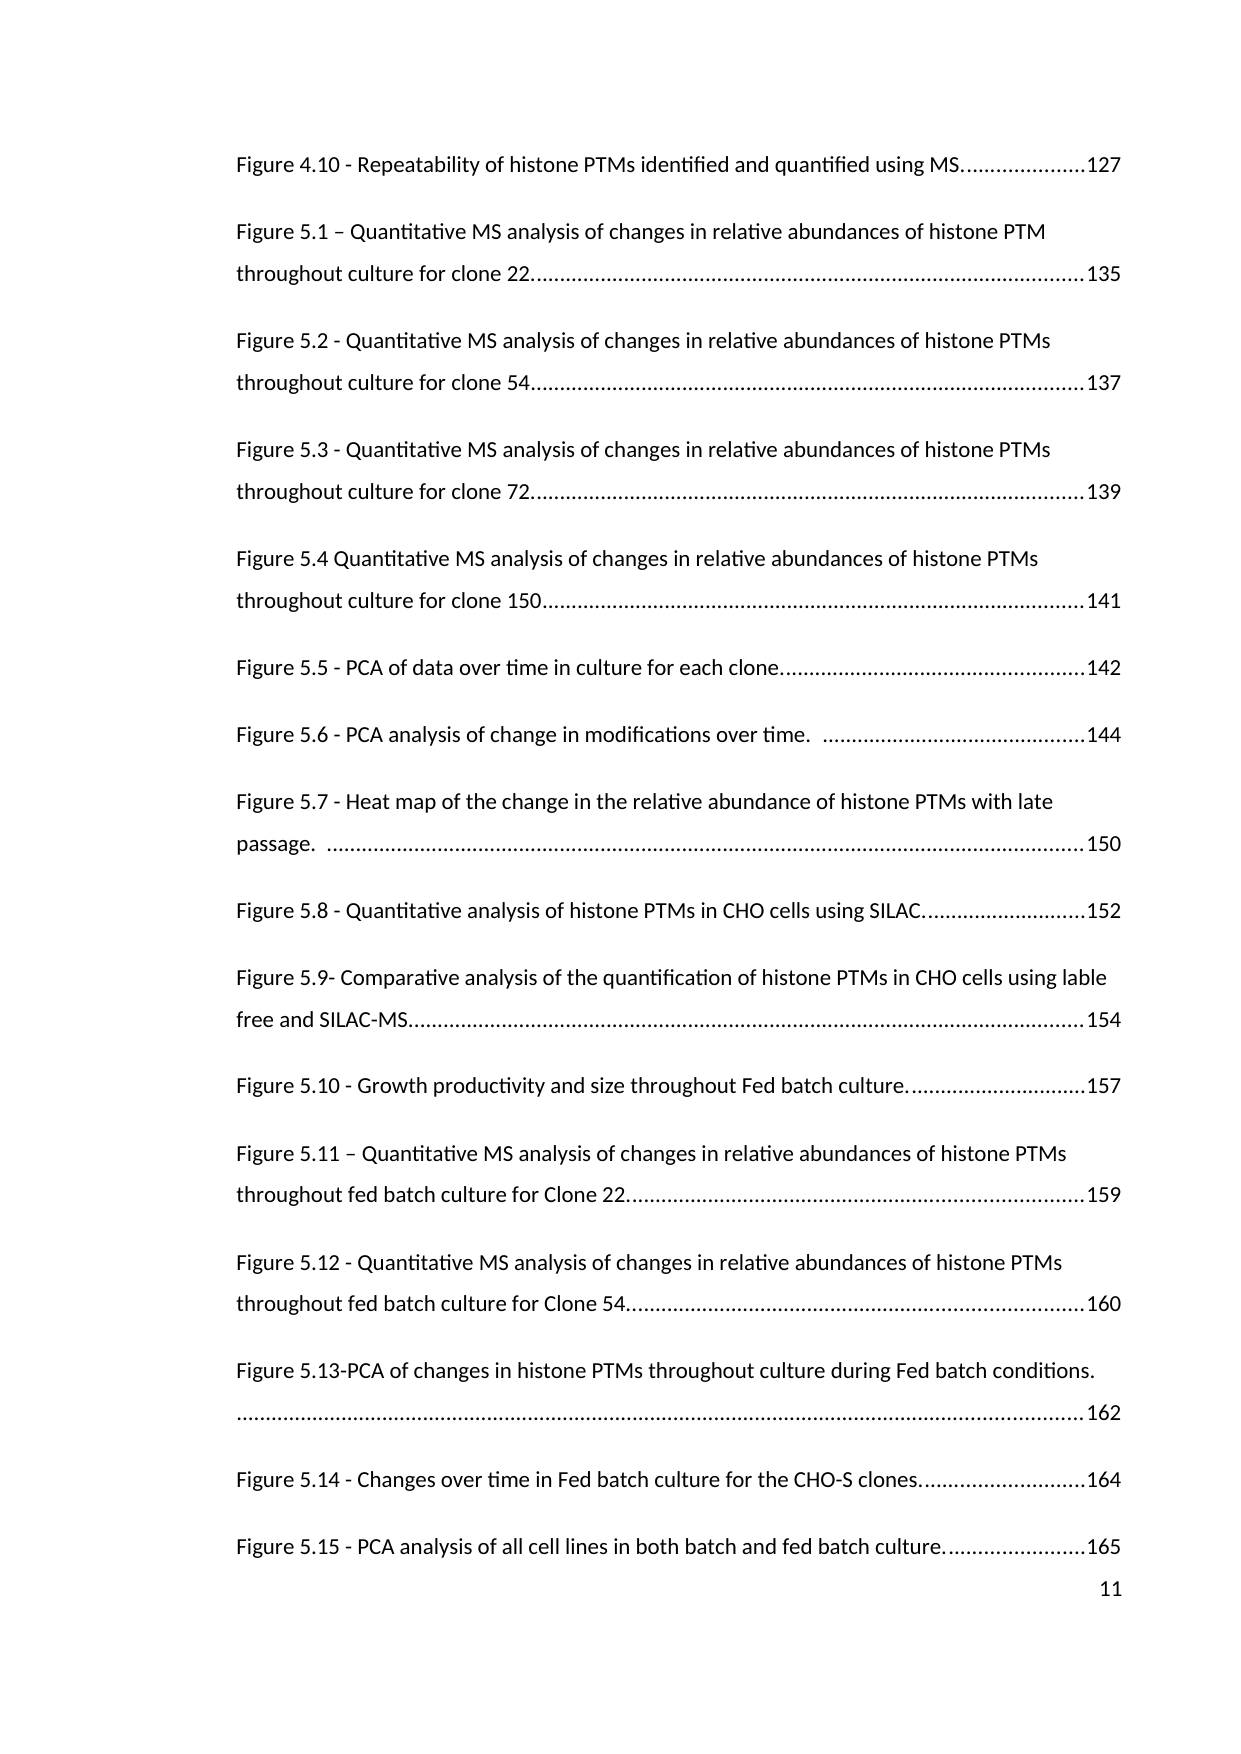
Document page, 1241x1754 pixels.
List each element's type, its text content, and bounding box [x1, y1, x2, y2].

text Figure 5.2 - Quantitative MS analysis of changes in relative abundances of histone PTMs throughout culture for clone 54 137 [236, 326, 1122, 396]
text Figure 5.5 - PCA of data over time in culture for each clone. 142 [236, 653, 1122, 681]
text Figure 5.10 - Growth productivity and size throughout Fed batch culture. 157 [236, 1072, 1122, 1100]
text Figure 5.6 - PCA analysis of change in modifications over time. 144 [236, 720, 1122, 748]
text Figure 5.12 - Quantitative MS analysis of changes in relative abundances of histone PTMs throughout fed batch culture for Clone 54.. 160 [236, 1248, 1122, 1318]
text Figure 5.11 – Quantitative MS analysis of changes in relative abundances of histone PTMs throughout fed batch culture for Clone 22. 159 [236, 1139, 1122, 1209]
text Figure 5.4 Quantitative MS analysis of changes in relative abundances of histone PTMs throughout culture for clone 150 141 [236, 544, 1122, 614]
text Figure 5.1 – Quantitative MS analysis of changes in relative abundances of histone PTM throughout culture for clone 22. 135 [236, 217, 1122, 287]
text Figure 5.9- Comparative analysis of the quantification of histone PTMs in CHO cells using lable free and SILAC-MS. 154 [236, 963, 1122, 1033]
text Figure 5.7 - Heat map of the change in the relative abundance of histone PTMs with late passage. 150 [236, 787, 1122, 857]
text Figure 5.15 - PCA analysis of all cell lines in both batch and fed batch culture. 165 [236, 1532, 1122, 1561]
text Figure 5.14 - Changes over time in Fed batch culture for the CHO-S clones. 164 [236, 1466, 1122, 1493]
text Figure 5.8 - Quantitative analysis of histone PTMs in CHO cells using SILAC. 152 [236, 896, 1122, 924]
text Figure 4.10 - Repeatability of histone PTMs identified and quantified using MS. 127 [236, 150, 1122, 178]
text Figure 5.13-PCA of changes in histone PTMs throughout culture during Fed batch conditions. 162 [236, 1357, 1122, 1427]
text Figure 5.3 - Quantitative MS analysis of changes in relative abundances of histone PTMs throughout culture for clone 72. 139 [236, 435, 1122, 505]
